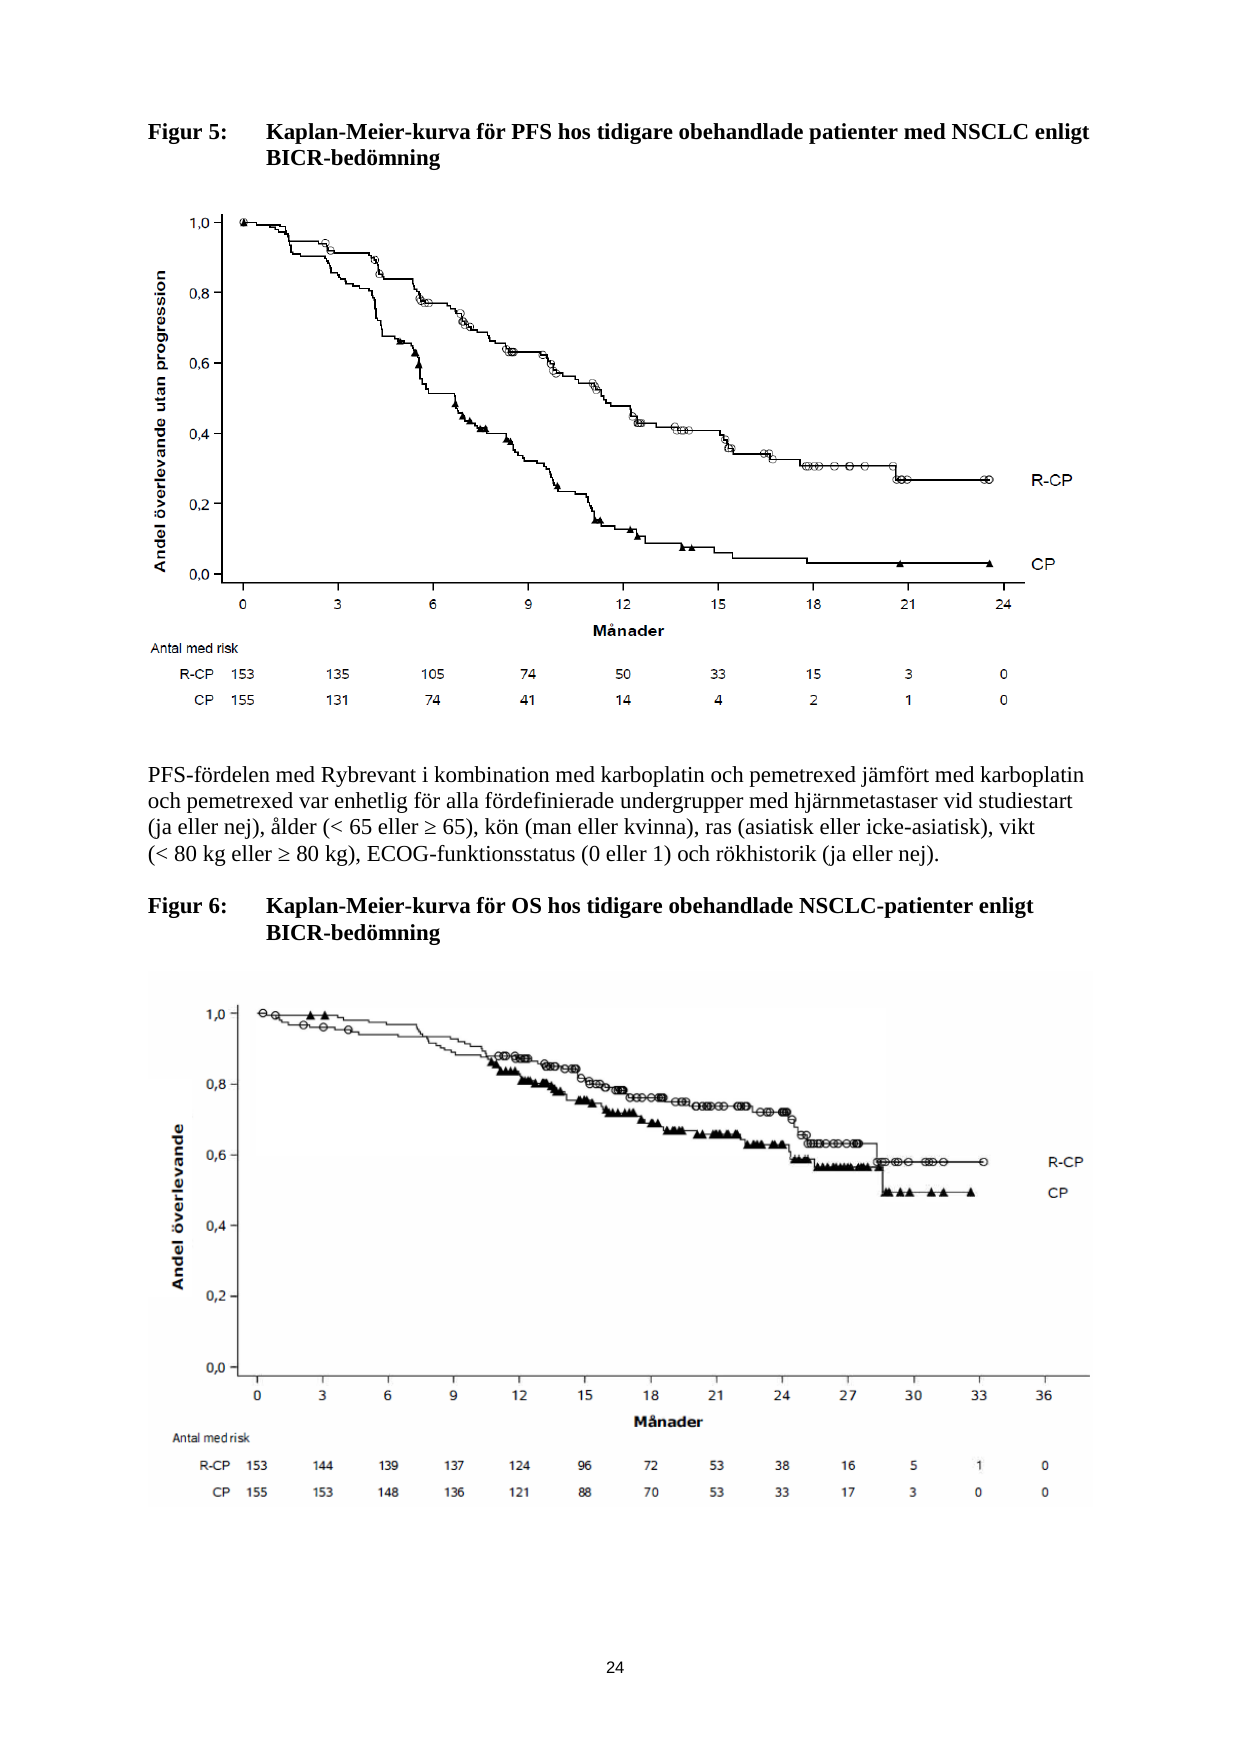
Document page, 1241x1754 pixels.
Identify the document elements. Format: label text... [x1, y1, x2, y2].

text Figur 6: Kaplan-Meier-kurva för OS hos tidigare obehandlade NSCLC-patienter enligt BICR-bedömning [148, 892, 1092, 945]
picture [147, 971, 1093, 1507]
text PFS-fördelen med Rybrevant i kombination med karboplatin och pemetrexed jämfört med karboplatin och pemetrexed var enhetlig för alla fördefinierade undergrupper med hjärnmetastaser vid studiestart (ja eller nej), ålder (< 65 eller ≥ 65), kön (man eller kvinna), ras (asiatisk eller icke-asiatisk), vikt (< 80 kg eller ≥ 80 kg), ECOG-funktionsstatus (0 eller 1) och rökhistorik (ja eller nej). [148, 761, 1092, 866]
text Figur 5: Kaplan-Meier-kurva för PFS hos tidigare obehandlade patienter med NSCLC enligt BICR-bedömning [148, 118, 1092, 171]
